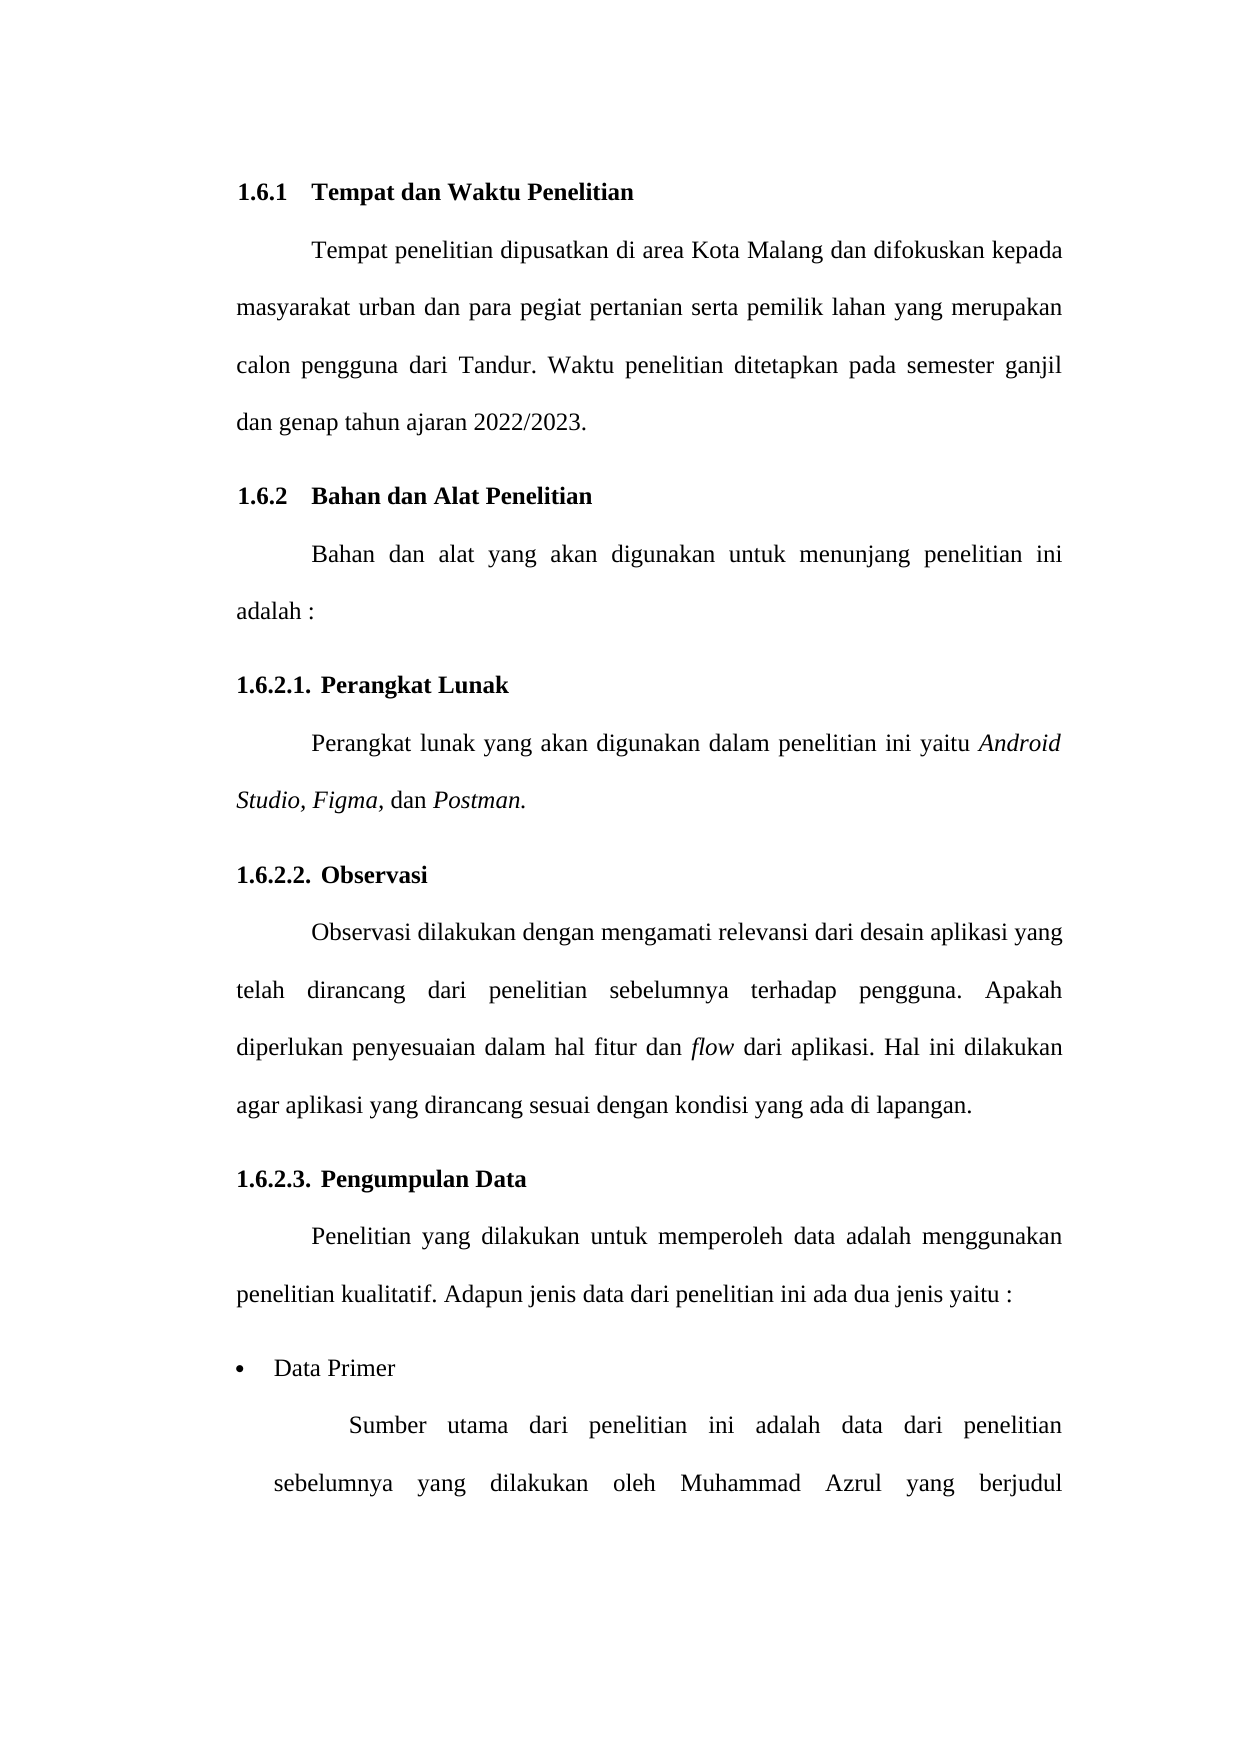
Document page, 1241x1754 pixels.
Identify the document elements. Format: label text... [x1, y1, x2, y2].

subtitle Pengumpulan Data [236, 1164, 1063, 1193]
text Perangkat lunak yang akan digunakan dalam penelitian ini yaitu Android Studio, Figma, dan Postman. [236, 728, 1063, 814]
text Penelitian yang dilakukan untuk memperoleh data adalah menggunakan penelitian kualitatif. Adapun jenis data dari penelitian ini ada dua jenis yaitu : [236, 1221, 1063, 1308]
subtitle Perangkat Lunak [236, 671, 1063, 699]
subtitle Tempat dan Waktu Penelitian [237, 177, 1063, 206]
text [274, 1411, 1063, 1497]
subtitle Observasi [236, 860, 1063, 888]
list Data Primer [236, 1353, 1063, 1382]
text Bahan dan alat yang akan digunakan untuk menunjang penelitian ini adalah : [236, 539, 1063, 625]
text Observasi dilakukan dengan mengamati relevansi dari desain aplikasi yang telah dirancang dari penelitian sebelumnya terhadap pengguna. Apakah diperlukan penyesuaian dalam hal fitur dan flow dari aplikasi. Hal ini dilakukan agar aplikasi yang dirancang sesuai dengan kondisi yang ada di lapangan. [236, 917, 1063, 1118]
text Tempat penelitian dipusatkan di area Kota Malang dan difokuskan kepada masyarakat urban dan para pegiat pertanian serta pemilik lahan yang merupakan calon pengguna dari Tandur. Waktu penelitian ditetapkan pada semester ganjil dan genap tahun ajaran 2022/2023. [236, 235, 1063, 436]
subtitle Bahan dan Alat Penelitian [237, 481, 1063, 510]
